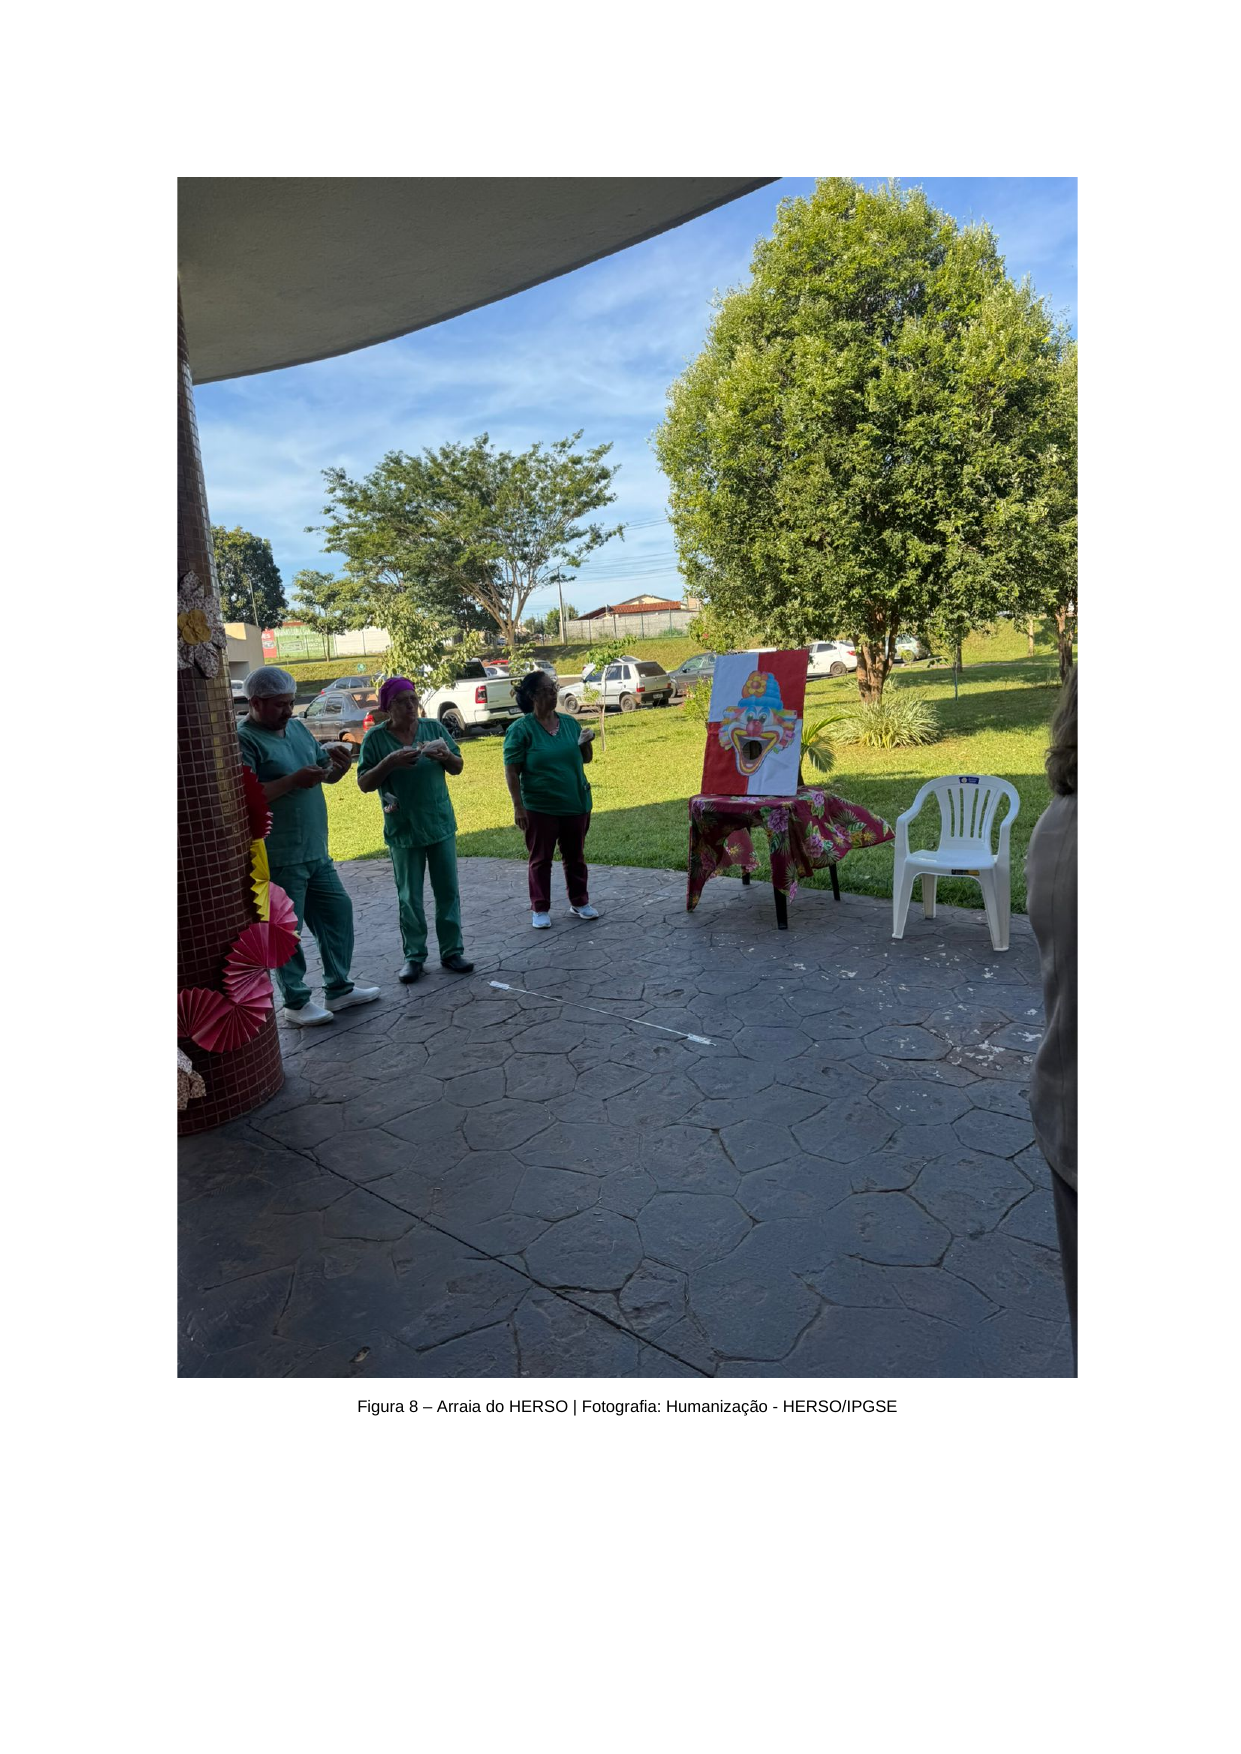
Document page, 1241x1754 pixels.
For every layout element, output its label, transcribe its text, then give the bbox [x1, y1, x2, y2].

text Figura 8 – Arraia do HERSO | Fotografia: Humanização - HERSO/IPGSE [177, 1397, 1078, 1416]
picture [177, 177, 1078, 1378]
